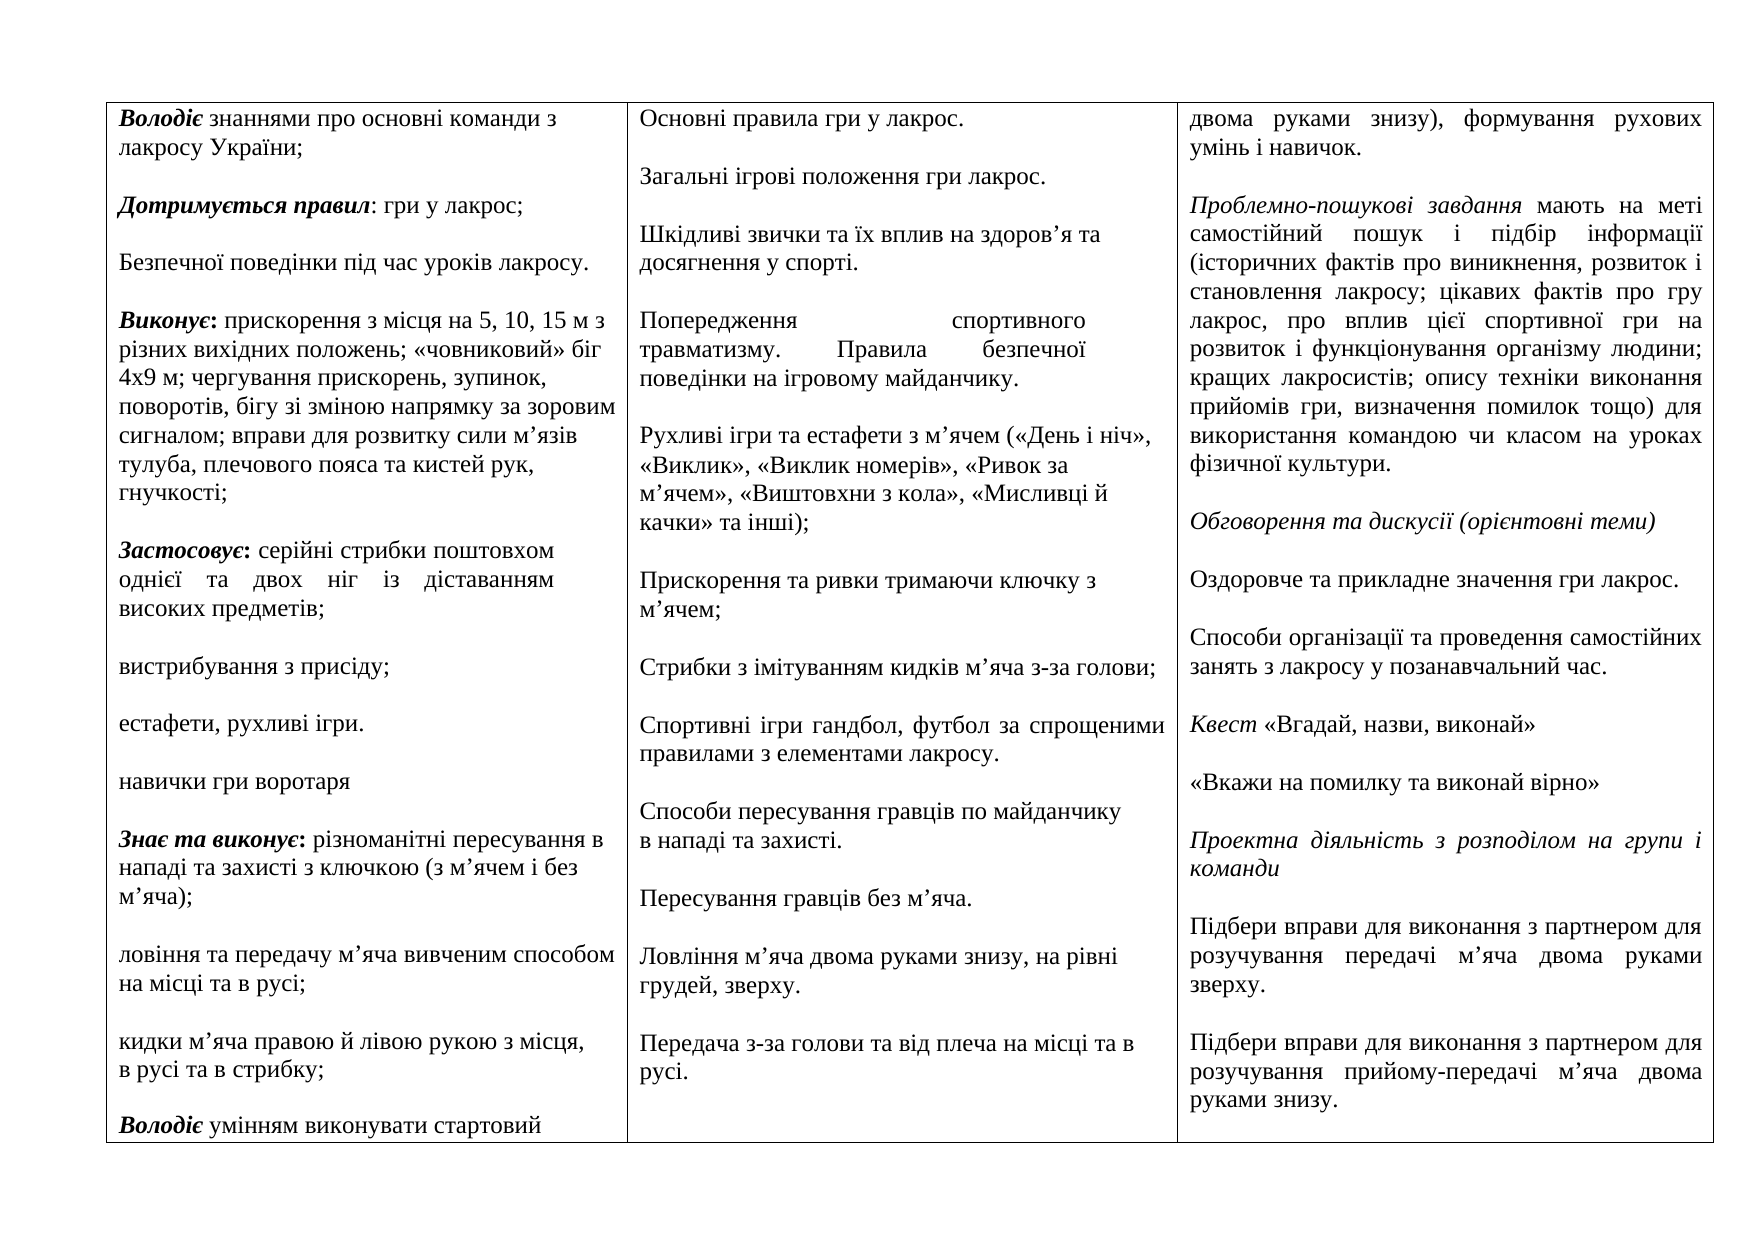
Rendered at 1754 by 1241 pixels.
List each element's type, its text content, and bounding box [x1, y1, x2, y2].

table_header двома руками знизу), формування рухових умінь і навичок. Проблемно-пошукові завдання мають на меті самостійний пошук і підбір інформації (історичних фактів про виникнення, розвиток і становлення лакросy; цікавих фактів про гру лакрос, про вплив цієї спортивної гри на розвиток і функціонування організму людини; кращих лакросистів; опису техніки виконання прийомів гри, визначення помилок тощо) для використання командою чи класом на уроках фізичної культури. Обговорення та дискусії (орієнтовні теми) Оздоровче та прикладне значення гри лакрос. Способи організації та проведення самостійних занять з лакросу у позанавчальний час. Квест «Вгадай, назви, виконай» «Вкажи на помилку та виконай вірно» Проектна діяльність з розподілом на групи і команди Підбери вправи для виконання з партнером для розучування передачі м’яча двома руками зверху. Підбери вправи для виконання з партнером для розучування прийому-передачі м’яча двома руками знизу. [1178, 103, 1713, 1142]
table_header Володіє знаннями про основні команди з лакросу України; Дотримується правил: гри у лакрос; Безпечної поведінки під час уроків лакросу. Виконує: прискорення з місця на 5, 10, 15 м з різних вихідних положень; «човниковий» біг 4x9 м; чергування прискорень, зупинок, поворотів, бігу зі зміною напрямку за зоровим сигналом; вправи для розвитку сили м’язів тулуба, плечового пояса та кистей рук, гнучкості; Застосовує: серійні стрибки поштовхом однієї та двох ніг із діставанням високих предметів; вистрибування з присіду; естафети, рухливі ігри. навички гри воротаря Знає та виконує: різноманітні пересування в нападі та захисті з ключкою (з м’ячем і без м’яча); ловіння та передачу м’яча вивченим способом на місці та в русі; кидки м’яча правою й лівою рукою з місця, в русі та в стрибку; Володіє умінням виконувати стартовий [107, 103, 627, 1142]
table_header Основні правила гри у лакрос. Загальні ігрові положення гри лакрос. Шкідливі звички та їх вплив на здоров’я та досягнення у спорті. Попередження спортивного травматизму. Правила безпечної поведінки на ігровому майданчику. Рухливі ігри та естафети з м’ячем («День і ніч», «Виклик», «Виклик номерів», «Ривок за м’ячем», «Виштовхни з кола», «Мисливці й качки» та інші); Прискорення та ривки тримаючи ключку з м’ячем; Стрибки з імітуванням кидків м’яча з-за голови; Спортивні ігри гандбол, футбол за спрощеними правилами з елементами лакросу. Способи пересування гравців по майданчику в нападі та захисті. Пересування гравців без м’яча. Ловління м’яча двома руками знизу, на рівні грудей, зверху. Передача з-за голови та від плеча на місці та в русі. [628, 103, 1177, 1142]
